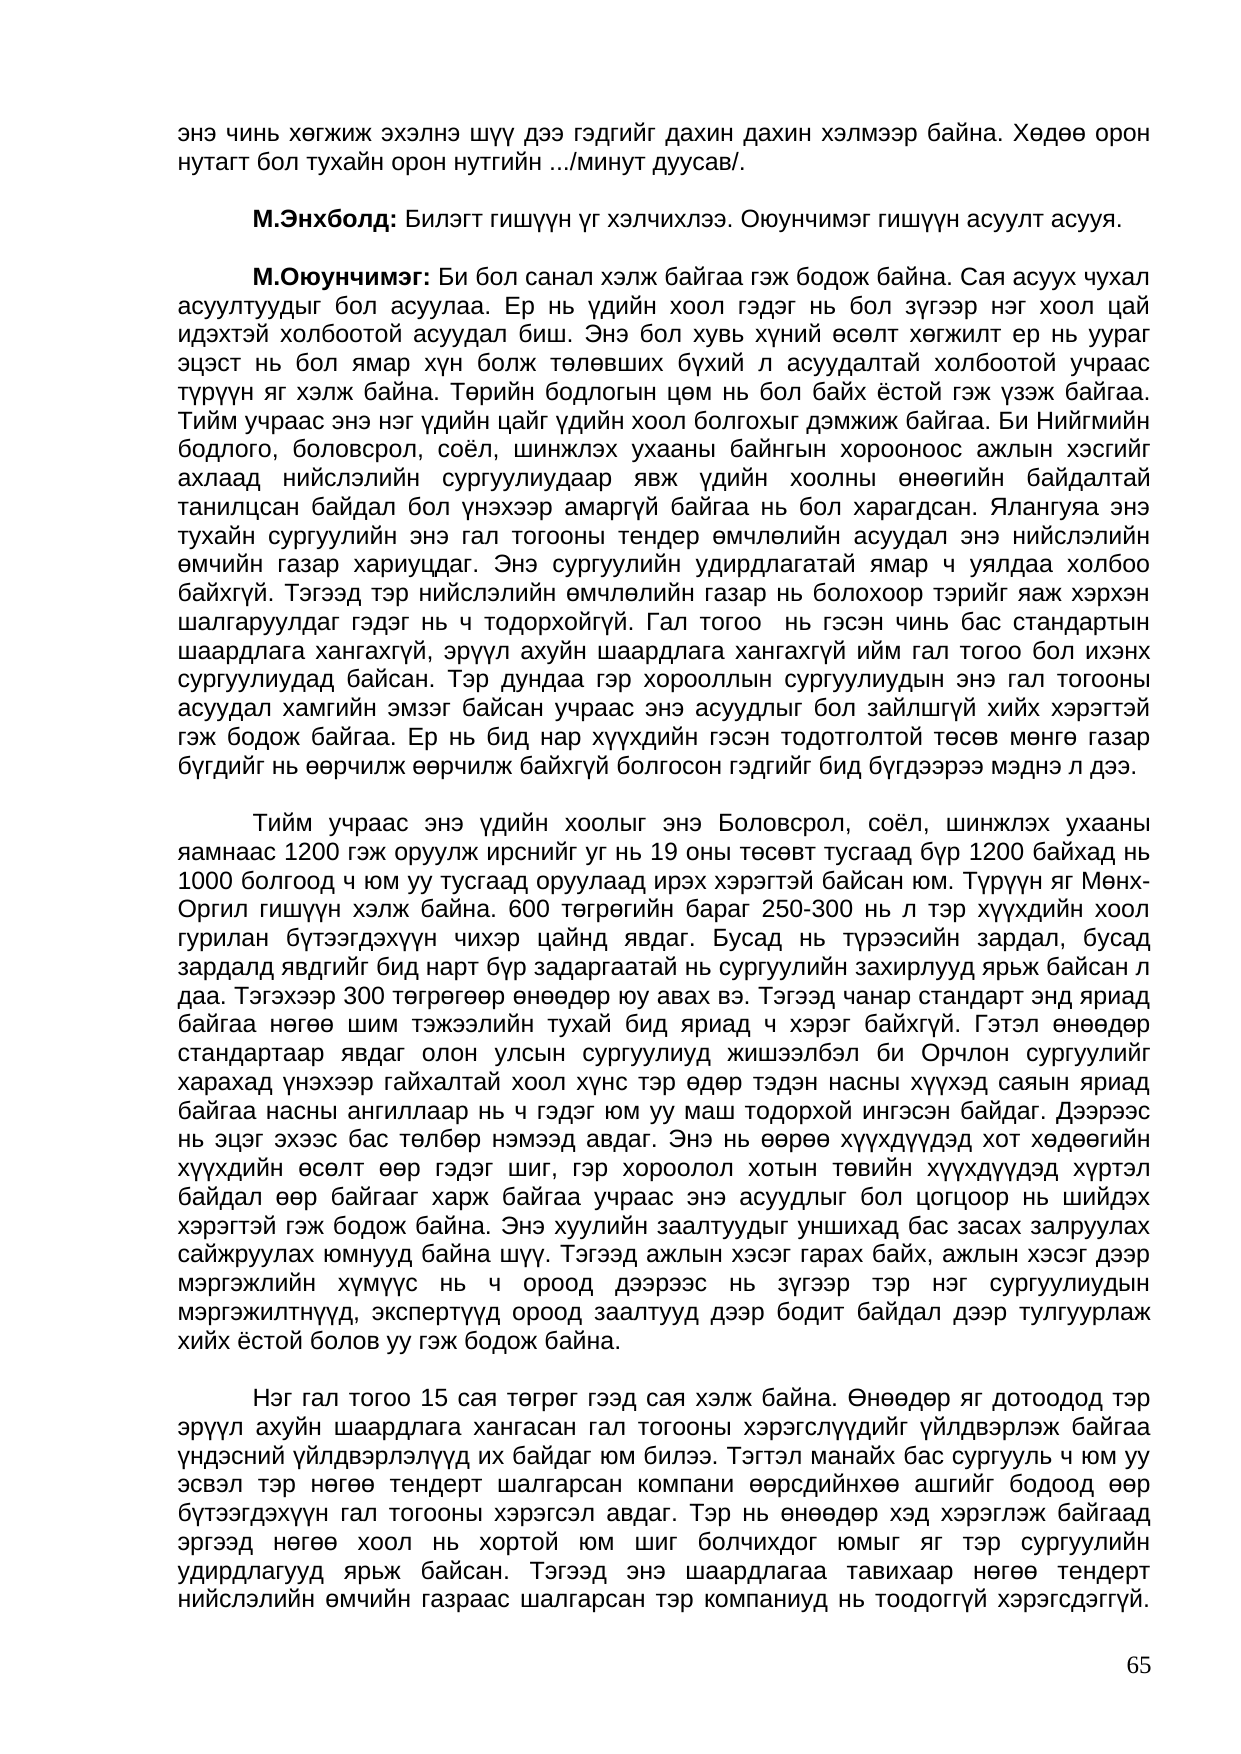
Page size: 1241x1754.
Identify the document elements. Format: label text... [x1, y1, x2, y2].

text М.Оюунчимэг: Би бол санал хэлж байгаа гэж бодож байна. Сая асуух чухал асуултуудыг бол асуулаа. Ер нь үдийн хоол гэдэг нь бол зүгээр нэг хоол цай идэхтэй холбоотой асуудал биш. Энэ бол хувь хүний өсөлт хөгжилт ер нь уураг эцэст нь бол ямар хүн болж төлөвших бүхий л асуудалтай холбоотой учраас түрүүн яг хэлж байна. Төрийн бодлогын цөм нь бол байх ёстой гэж үзэж байгаа. Тийм учраас энэ нэг үдийн цайг үдийн хоол болгохыг дэмжиж байгаа. Би Нийгмийн бодлого, боловсрол, соёл, шинжлэх ухааны байнгын хорооноос ажлын хэсгийг ахлаад нийслэлийн сургуулиудаар явж үдийн хоолны өнөөгийн байдалтай танилцсан байдал бол үнэхээр амаргүй байгаа нь бол харагдсан. Ялангуяа энэ тухайн сургуулийн энэ гал тогооны тендер өмчлөлийн асуудал энэ нийслэлийн өмчийн газар хариуцдаг. Энэ сургуулийн удирдлагатай ямар ч уялдаа холбоо байхгүй. Тэгээд тэр нийслэлийн өмчлөлийн газар нь болохоор тэрийг яаж хэрхэн шалгаруулдаг гэдэг нь ч тодорхойгүй. Гал тогоо нь гэсэн чинь бас стандартын шаардлага хангахгүй, эрүүл ахуйн шаардлага хангахгүй ийм гал тогоо бол ихэнх сургуулиудад байсан. Тэр дундаа гэр хорооллын сургуулиудын энэ гал тогооны асуудал хамгийн эмзэг байсан учраас энэ асуудлыг бол зайлшгүй хийх хэрэгтэй гэж бодож байгаа. Ер нь бид нар хүүхдийн гэсэн тодотголтой төсөв мөнгө газар бүгдийг нь өөрчилж өөрчилж байхгүй болгосон гэдгийг бид бүгдээрээ мэднэ л дээ. [177, 262, 1152, 779]
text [177, 1383, 1152, 1613]
text Тийм учраас энэ үдийн хоолыг энэ Боловсрол, соёл, шинжлэх ухааны яамнаас 1200 гэж оруулж ирснийг уг нь 19 оны төсөвт тусгаад бүр 1200 байхад нь 1000 болгоод ч юм уу тусгаад оруулаад ирэх хэрэгтэй байсан юм. Түрүүн яг Мөнх-Оргил гишүүн хэлж байна. 600 төгрөгийн бараг 250-300 нь л тэр хүүхдийн хоол гурилан бүтээгдэхүүн чихэр цайнд явдаг. Бусад нь түрээсийн зардал, бусад зардалд явдгийг бид нарт бүр задаргаатай нь сургуулийн захирлууд ярьж байсан л даа. Тэгэхээр 300 төгрөгөөр өнөөдөр юу авах вэ. Тэгээд чанар стандарт энд яриад байгаа нөгөө шим тэжээлийн тухай бид яриад ч хэрэг байхгүй. Гэтэл өнөөдөр стандартаар явдаг олон улсын сургуулиуд жишээлбэл би Орчлон сургуулийг харахад үнэхээр гайхалтай хоол хүнс тэр өдөр тэдэн насны хүүхэд саяын яриад байгаа насны ангиллаар нь ч гэдэг юм уу маш тодорхой ингэсэн байдаг. Дээрээс нь эцэг эхээс бас төлбөр нэмээд авдаг. Энэ нь өөрөө хүүхдүүдэд хот хөдөөгийн хүүхдийн өсөлт өөр гэдэг шиг, гэр хороолол хотын төвийн хүүхдүүдэд хүртэл байдал өөр байгааг харж байгаа учраас энэ асуудлыг бол цогцоор нь шийдэх хэрэгтэй гэж бодож байна. Энэ хуулийн заалтуудыг уншихад бас засах залруулах сайжруулах юмнууд байна шүү. Тэгээд ажлын хэсэг гарах байх, ажлын хэсэг дээр мэргэжлийн хүмүүс нь ч ороод дээрээс нь зүгээр тэр нэг сургуулиудын мэргэжилтнүүд, экспертүүд ороод заалтууд дээр бодит байдал дээр тулгуурлаж хийх ёстой болов уу гэж бодож байна. [177, 808, 1152, 1354]
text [177, 118, 1152, 176]
text М.Энхболд: Билэгт гишүүн үг хэлчихлээ. Оюунчимэг гишүүн асуулт асууя. [177, 204, 1152, 233]
